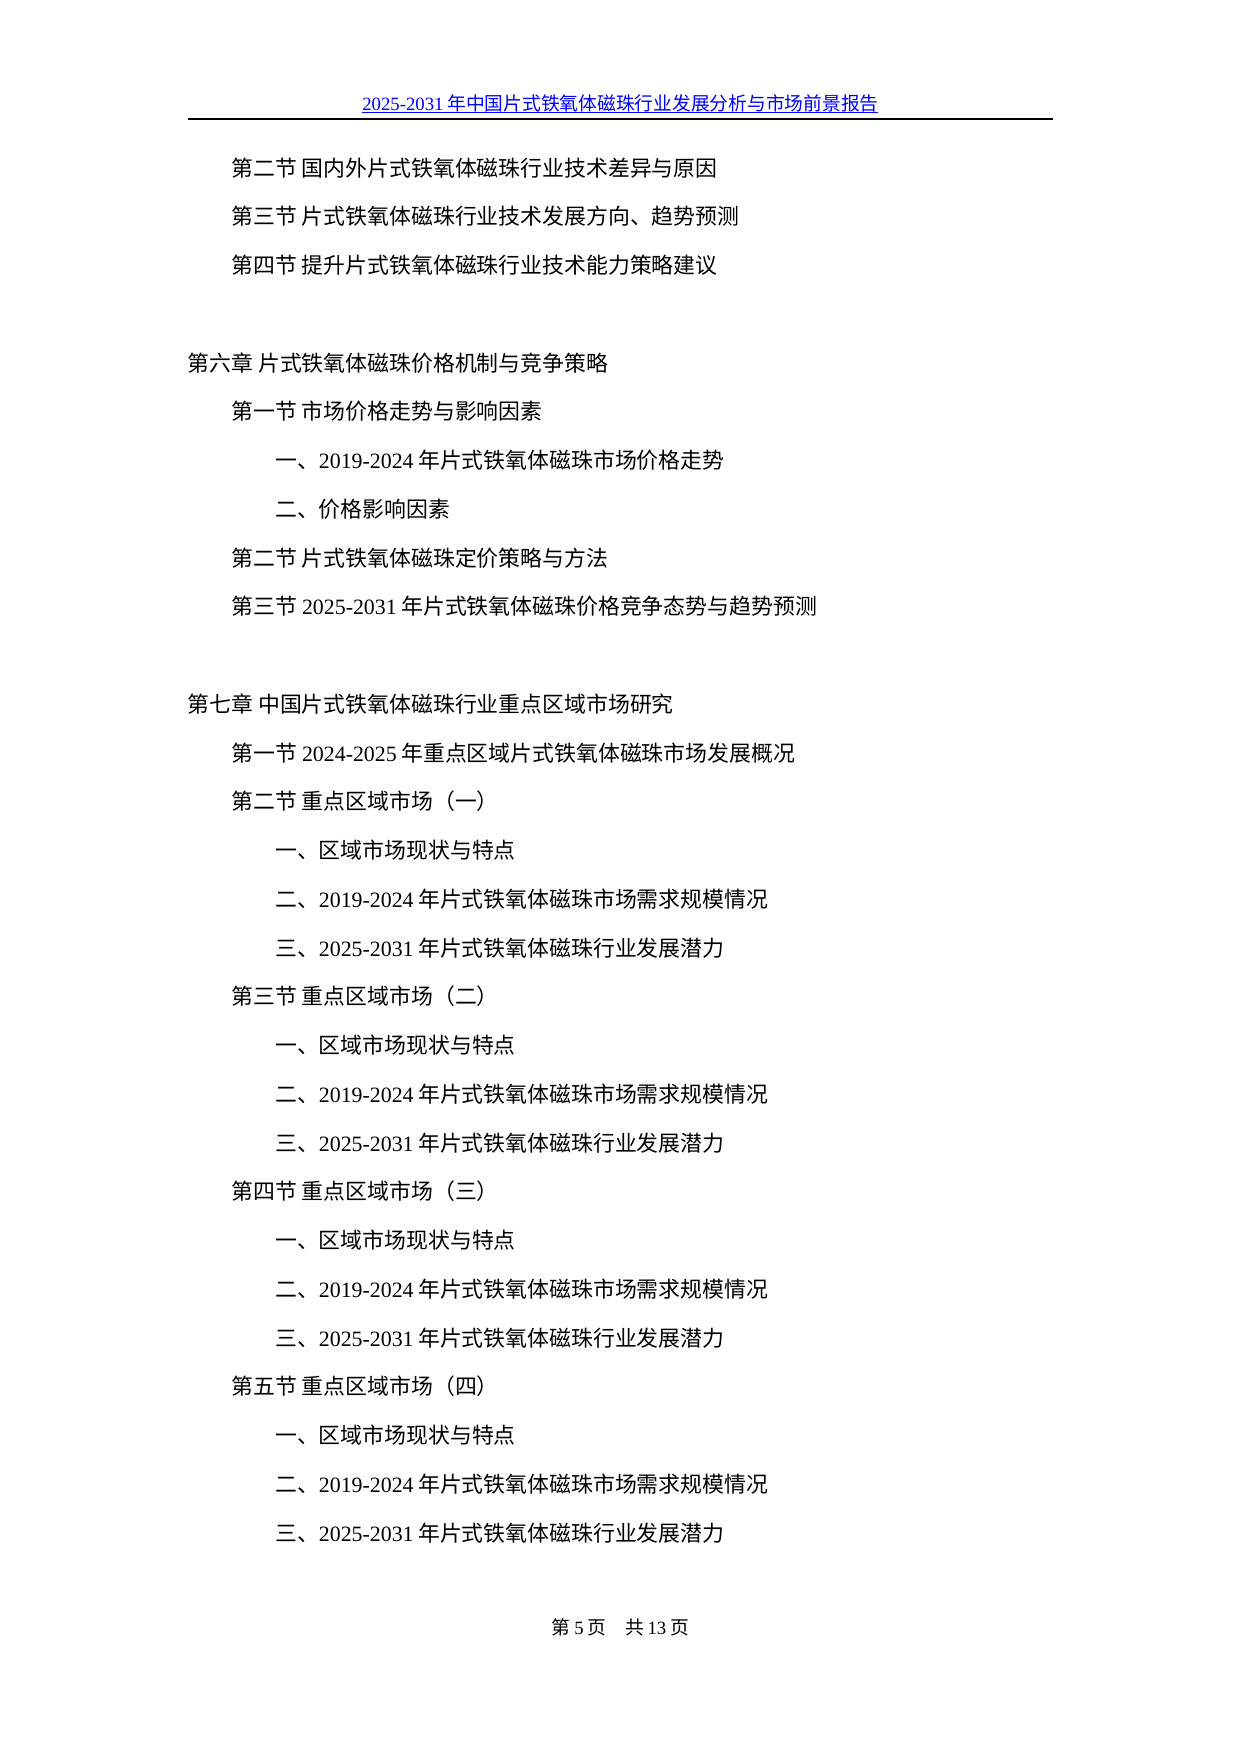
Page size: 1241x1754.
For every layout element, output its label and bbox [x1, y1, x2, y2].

text [187, 150, 1053, 1548]
